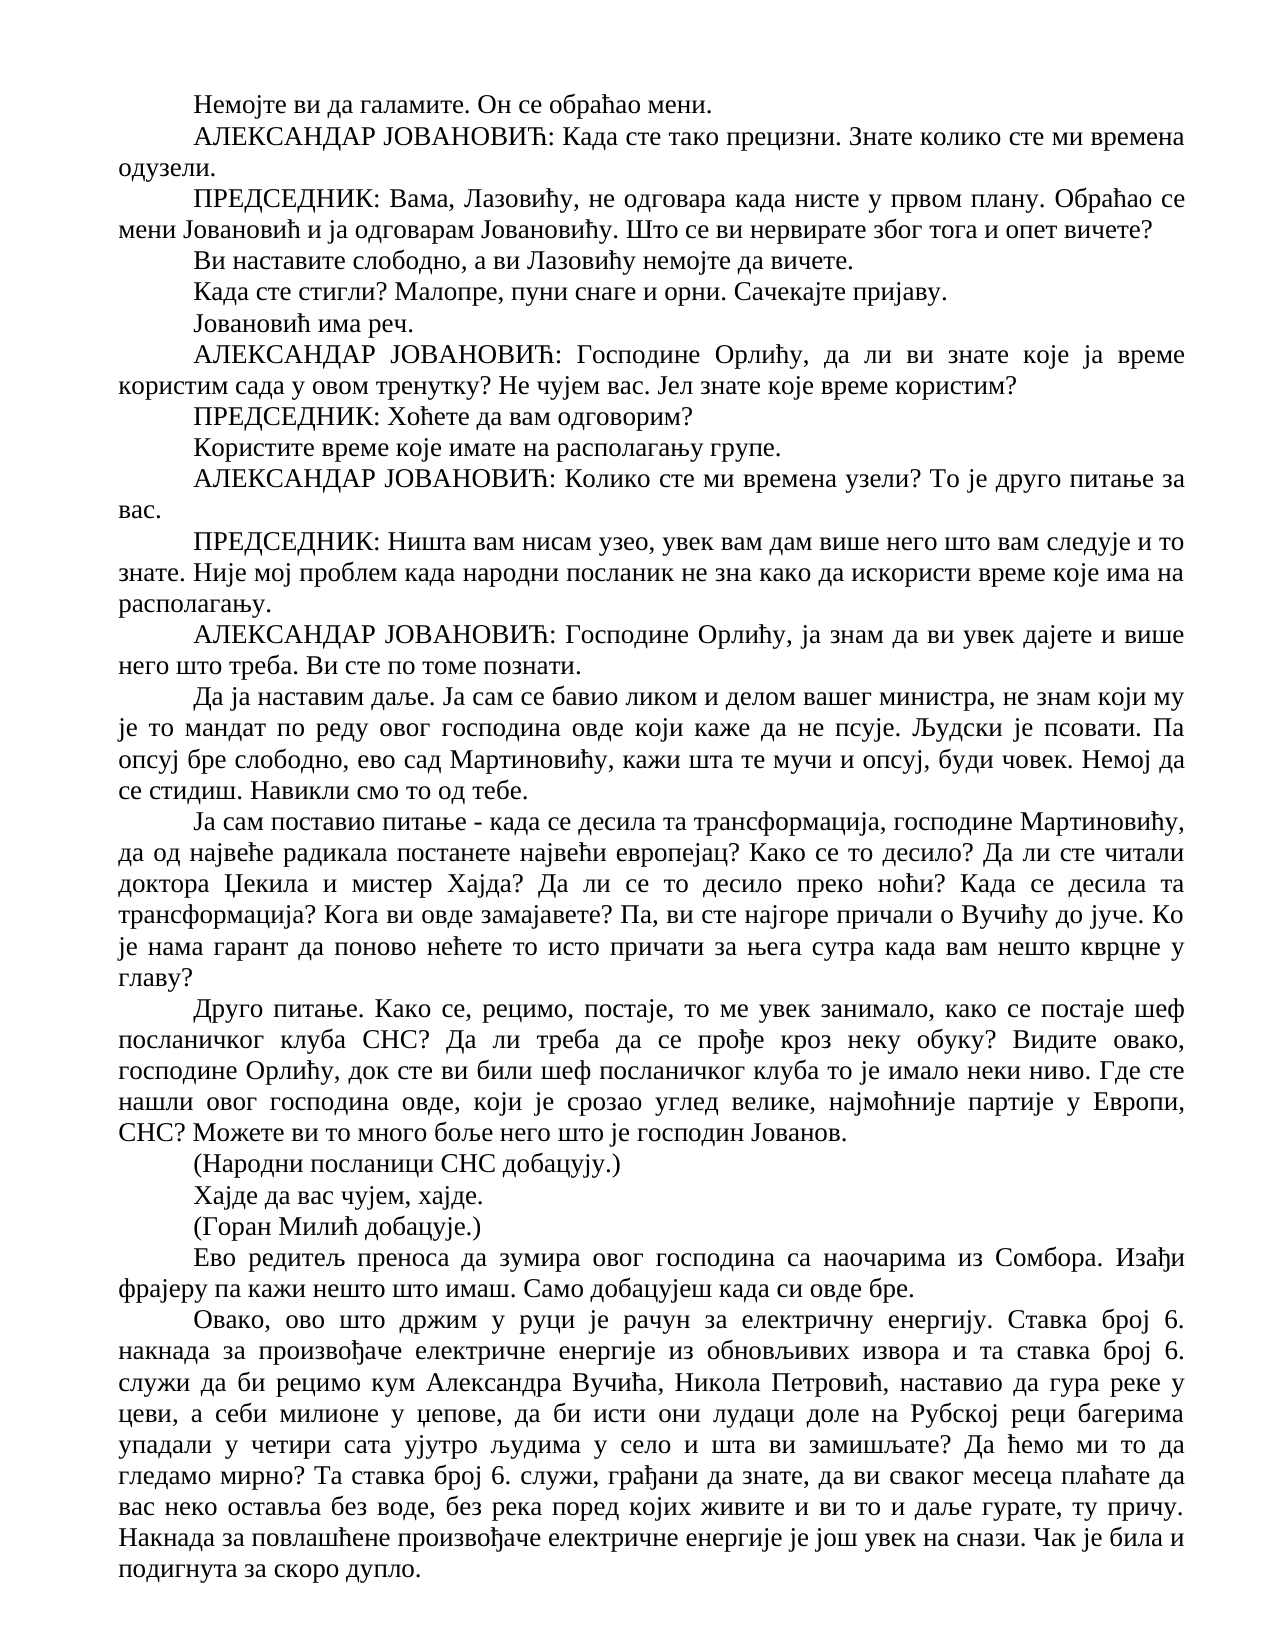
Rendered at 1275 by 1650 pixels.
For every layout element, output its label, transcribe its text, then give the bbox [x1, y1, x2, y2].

text Немојте ви да галамите. Он се обраћао мени. [118, 89, 1186, 120]
text Друго питање. Како се, рецимо, постаје, то ме увек занимало, како се постаје шеф посланичког клуба СНС? Да ли треба да се прође кроз неку обуку? Видите овако, господине Орлићу, док сте ви били шеф посланичког клуба то је имало неки ниво. Где сте нашли овог господина овде, који је срозао углед велике, најмоћније партије у Европи, СНС? Можете ви то много боље него што је господин Јованов. [118, 992, 1186, 1148]
text АЛЕКСАНДАР ЈОВАНОВИЋ: Господине Орлићу, ја знам да ви увек дајете и више него што треба. Ви сте по томе познати. [118, 618, 1186, 680]
text АЛЕКСАНДАР ЈОВАНОВИЋ: Господине Орлићу, да ли ви знате које ја време користим сада у овом тренутку? Не чујем вас. Јел знате које време користим? [118, 338, 1186, 400]
text АЛЕКСАНДАР ЈОВАНОВИЋ: Када сте тако прецизни. Знате колико сте ми времена одузели. [118, 120, 1186, 182]
text Хајде да вас чујем, хајде. [118, 1179, 1186, 1210]
text (Народни посланици СНС добацују.) [118, 1148, 1186, 1179]
text Када сте стигли? Малопре, пуни снаге и орни. Сачекајте пријаву. [118, 276, 1186, 307]
text АЛЕКСАНДАР ЈОВАНОВИЋ: Колико сте ми времена узели? То је друго питање за вас. [118, 462, 1186, 525]
text ПРЕДСЕДНИК: Вама, Лазовићу, не одговара када нисте у првом плану. Обраћао се мени Јовановић и ја одговарам Јовановићу. Што се ви нервирате због тога и опет вичете? [118, 182, 1186, 244]
text ПРЕДСЕДНИК: Ништа вам нисам узео, увек вам дам више него што вам следује и то знате. Није мој проблем када народни посланик не зна како да искористи време које има на располагању. [118, 525, 1186, 618]
text Користите време које имате на располагању групе. [118, 431, 1186, 462]
text ПРЕДСЕДНИК: Хоћете да вам одговорим? [118, 400, 1186, 431]
text Ево редитељ преноса да зумира овог господина са наочарима из Сомбора. Изађи фрајеру па кажи нешто што имаш. Само добацујеш када си овде бре. [118, 1241, 1186, 1303]
text Јовановић има реч. [118, 307, 1186, 338]
text Ви наставите слободно, а ви Лазовићу немојте да вичете. [118, 244, 1186, 276]
text Ја сам поставио питање - када се десила та трансформација, господине Мартиновићу, да од највеће радикала постанете највећи европејац? Како се то десило? Да ли сте читали доктора Џекила и мистер Хајда? Да ли се то десило преко ноћи? Када се десила та трансформација? Кога ви овде замајавете? Па, ви сте најгоре причали о Вучићу до јуче. Ко је нама гарант да поново нећете то исто причати за њега сутра када вам нешто кврцне у главу? [118, 805, 1186, 992]
text Да ја наставим даље. Ја сам се бавио ликом и делом вашег министра, не знам који му је то мандат по реду овог господина овде који каже да не псује. Људски је псовати. Па опсуј бре слободно, ево сад Мартиновићу, кажи шта те мучи и опсуј, буди човек. Немој да се стидиш. Навикли смо то од тебе. [118, 680, 1186, 805]
text Овако, ово што држим у руци је рачун за електричну енергију. Ставка број 6. накнада за произвођаче електричне енергије из обновљивих извора и та ставка број 6. служи да би рецимо кум Александра Вучића, Никола Петровић, наставио да гура реке у цеви, а себи милионе у џепове, да би исти они лудаци доле на Рубској реци багерима упадали у четири сата ујутро људима у село и шта ви замишљате? Да ћемо ми то да гледамо мирно? Та ставка број 6. служи, грађани да знате, да ви сваког месеца плаћате да вас неко оставља без воде, без река поред којих живите и ви то и даље гурате, ту причу. Накнада за повлашћене произвођаче електричне енергије је још увек на снази. Чак је била и подигнута за скоро дупло. [118, 1303, 1186, 1584]
text (Горан Милић добацује.) [118, 1210, 1186, 1241]
